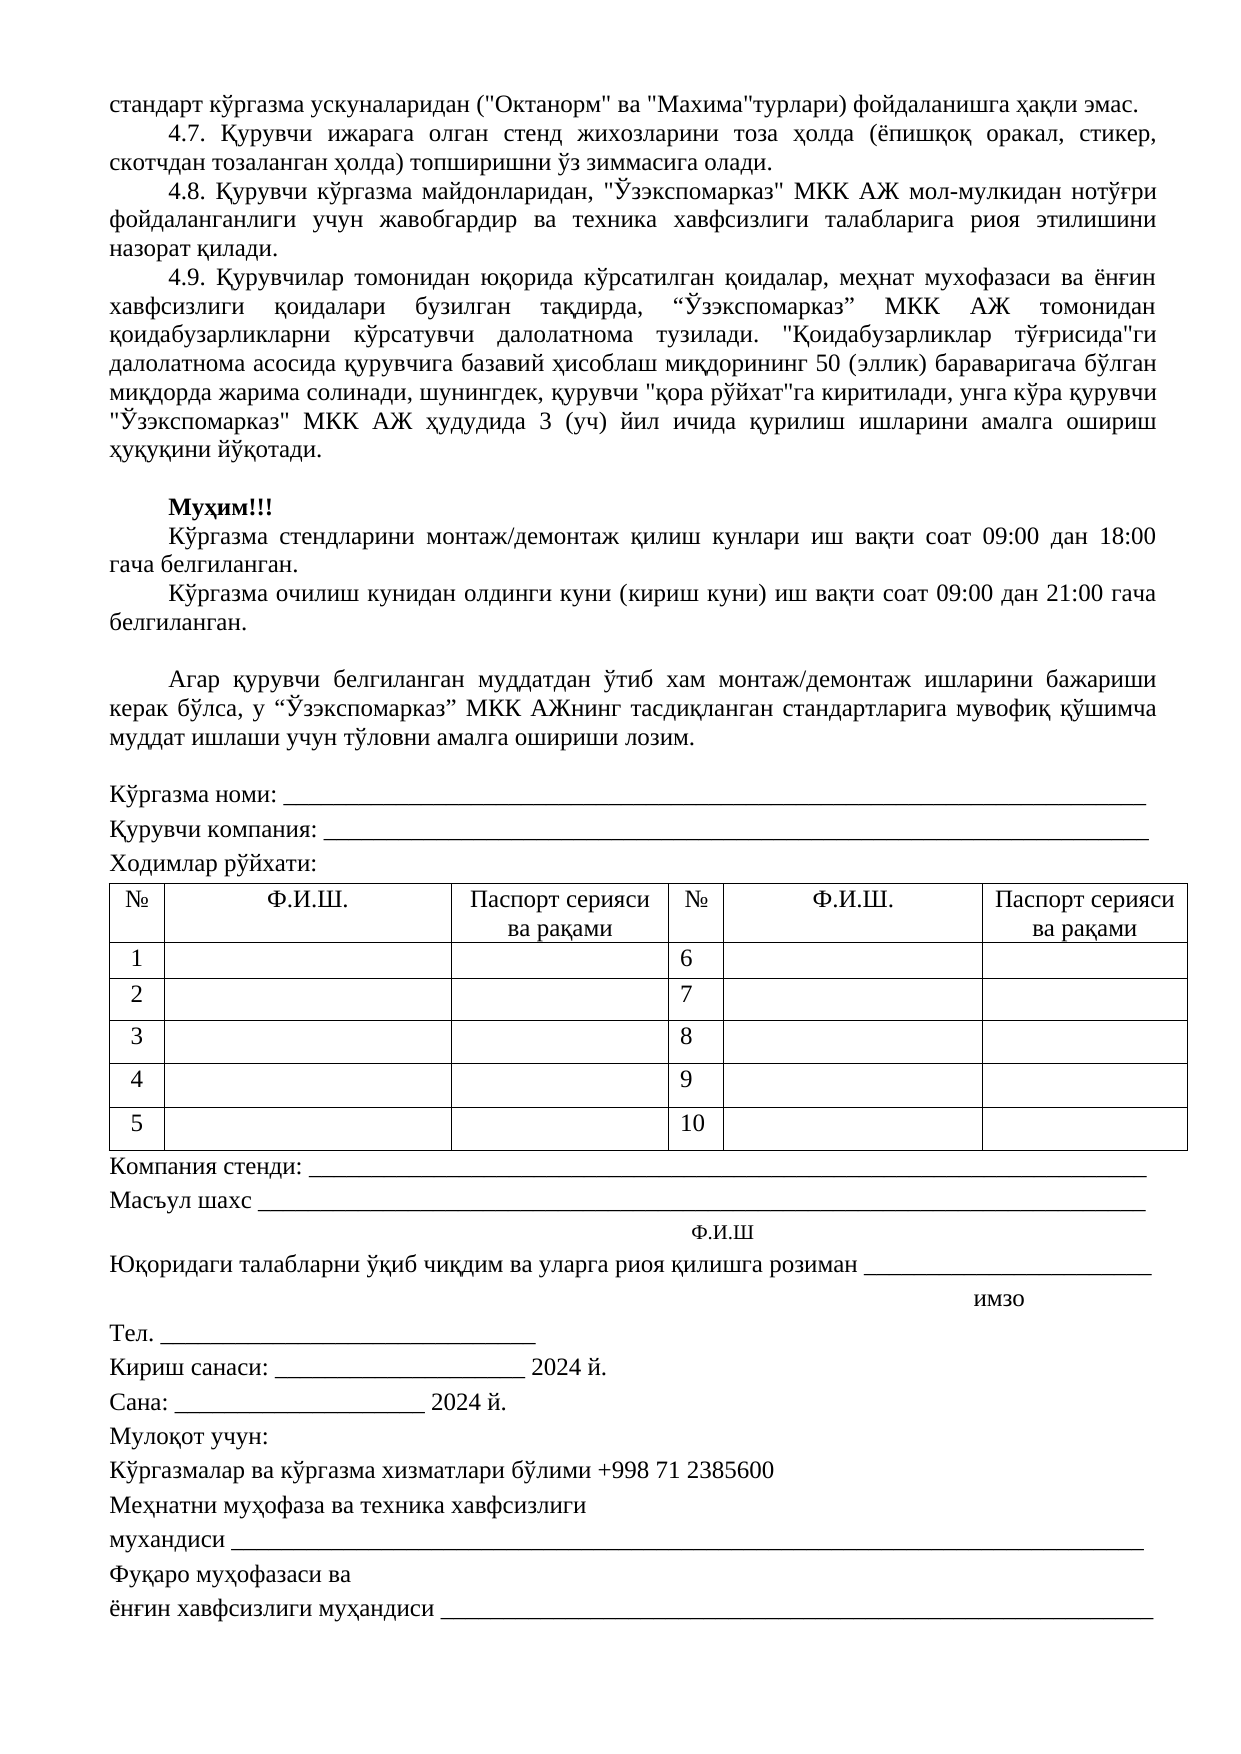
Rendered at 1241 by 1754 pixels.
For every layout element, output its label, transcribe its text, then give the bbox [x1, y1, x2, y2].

table_cell [165, 943, 451, 978]
table_cell [724, 1064, 982, 1107]
text ёнғин хавфсизлиги муҳандиси _________________________________________________________ [109, 1593, 1157, 1622]
table_header № [110, 884, 164, 942]
table_header Ф.И.Ш. [165, 884, 451, 942]
table_cell [724, 943, 982, 978]
table_cell 8 [669, 1021, 723, 1063]
table_header № [669, 884, 723, 942]
table_cell 1 [110, 943, 164, 978]
table_cell 7 [669, 979, 723, 1020]
table_cell [724, 979, 982, 1020]
text Ф.И.Ш [109, 1220, 1157, 1244]
text мухандиси _________________________________________________________________________ [109, 1524, 1157, 1553]
table_header Паспорт серияси ва рақами [983, 884, 1187, 942]
text Кўргазма номи: _____________________________________________________________________ [109, 779, 1157, 808]
text Муҳим!!! [109, 492, 1157, 521]
table_cell 2 [110, 979, 164, 1020]
text Кўргазма очилиш кунидан олдинги куни (кириш куни) иш вақти соат 09:00 дан 21:00 гача белгиланган. [109, 578, 1157, 636]
table_cell [983, 1064, 1187, 1107]
table_cell [724, 1021, 982, 1063]
list Сана: ____________________ 2024 й. [109, 1387, 1157, 1415]
table_cell 4 [110, 1064, 164, 1107]
table_cell [983, 1108, 1187, 1150]
table_cell [983, 979, 1187, 1020]
text Ходимлар рўйхати: [109, 848, 1157, 877]
table_cell 10 [669, 1108, 723, 1150]
text Компания стенди: ___________________________________________________________________ [109, 1151, 1157, 1179]
table_cell [452, 979, 668, 1020]
table_cell [165, 1108, 451, 1150]
table_cell [165, 1021, 451, 1063]
table_cell [983, 1021, 1187, 1063]
text Юқоридаги талабларни ўқиб чиқдим ва уларга риоя қилишга розиман _______________________ [109, 1249, 1157, 1277]
table_cell 5 [110, 1108, 164, 1150]
text Фуқаро муҳофазаси ва [109, 1559, 1157, 1588]
table_cell [452, 1064, 668, 1107]
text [109, 89, 1157, 118]
table_cell 9 [669, 1064, 723, 1107]
text Қурувчи компания: __________________________________________________________________ [109, 814, 1157, 843]
text Кўргазма стендларини монтаж/демонтаж қилиш кунлари иш вақти соат 09:00 дан 18:00 гача белгиланган. [109, 521, 1157, 578]
text 4.9. Қурувчилар томонидан юқорида кўрсатилган қоидалар, меҳнат мухофазаси ва ёнғин хавфсизлиги қоидалари бузилган тақдирда, “Ўзэкспомарказ” МКК АЖ томонидан қоидабузарликларни кўрсатувчи далолатнома тузилади. "Қоидабузарликлар тўғрисида"ги далолатнома асосида қурувчига базавий ҳисоблаш миқдорининг 50 (эллик) бараваригача бўлган миқдорда жарима солинади, шунингдек, қурувчи "қора рўйхат"га киритилади, унга кўра қурувчи "Ўзэкспомарказ" МКК АЖ ҳудудида 3 (уч) йил ичида қурилиш ишларини амалга ошириш ҳуқуқини йўқотади. [109, 262, 1157, 463]
list Кириш санаси: ____________________ 2024 й. [109, 1352, 1157, 1381]
table_cell 6 [669, 943, 723, 978]
table_cell [724, 1108, 982, 1150]
text Меҳнатни муҳофаза ва техника хавфсизлиги [109, 1490, 1157, 1519]
table_cell [983, 943, 1187, 978]
table_header Паспорт серияси ва рақами [452, 884, 668, 942]
list Тел. ______________________________ [109, 1318, 1157, 1346]
text 4.8. Қурувчи кўргазма майдонларидан, "Ўзэкспомарказ" МКК АЖ мол-мулкидан нотўғри фойдаланганлиги учун жавобгардир ва техника хавфсизлиги талабларига риоя этилишини назорат қилади. [109, 176, 1157, 262]
table_cell [452, 1108, 668, 1150]
table_cell [165, 1064, 451, 1107]
list имзо [109, 1283, 1157, 1312]
text Масъул шахс _______________________________________________________________________ [109, 1185, 1157, 1214]
table_cell [452, 1021, 668, 1063]
table_header Ф.И.Ш. [724, 884, 982, 942]
text Кўргазмалар ва кўргазма хизматлари бўлими +998 71 2385600 [109, 1456, 1157, 1484]
text Мулоқот учун: [109, 1421, 1157, 1450]
table_cell [452, 943, 668, 978]
text 4.7. Қурувчи ижарага олган стенд жихозларини тоза ҳолда (ёпишқоқ оракал, стикер, скотчдан тозаланган ҳолда) топширишни ўз зиммасига олади. [109, 118, 1157, 176]
text Агар қурувчи белгиланган муддатдан ўтиб хам монтаж/демонтаж ишларини бажариши керак бўлса, у “Ўзэкспомарказ” МКК АЖнинг тасдиқланган стандартларига мувофиқ қўшимча муддат ишлаши учун тўловни амалга ошириши лозим. [109, 664, 1157, 751]
table_cell [165, 979, 451, 1020]
table_cell 3 [110, 1021, 164, 1063]
